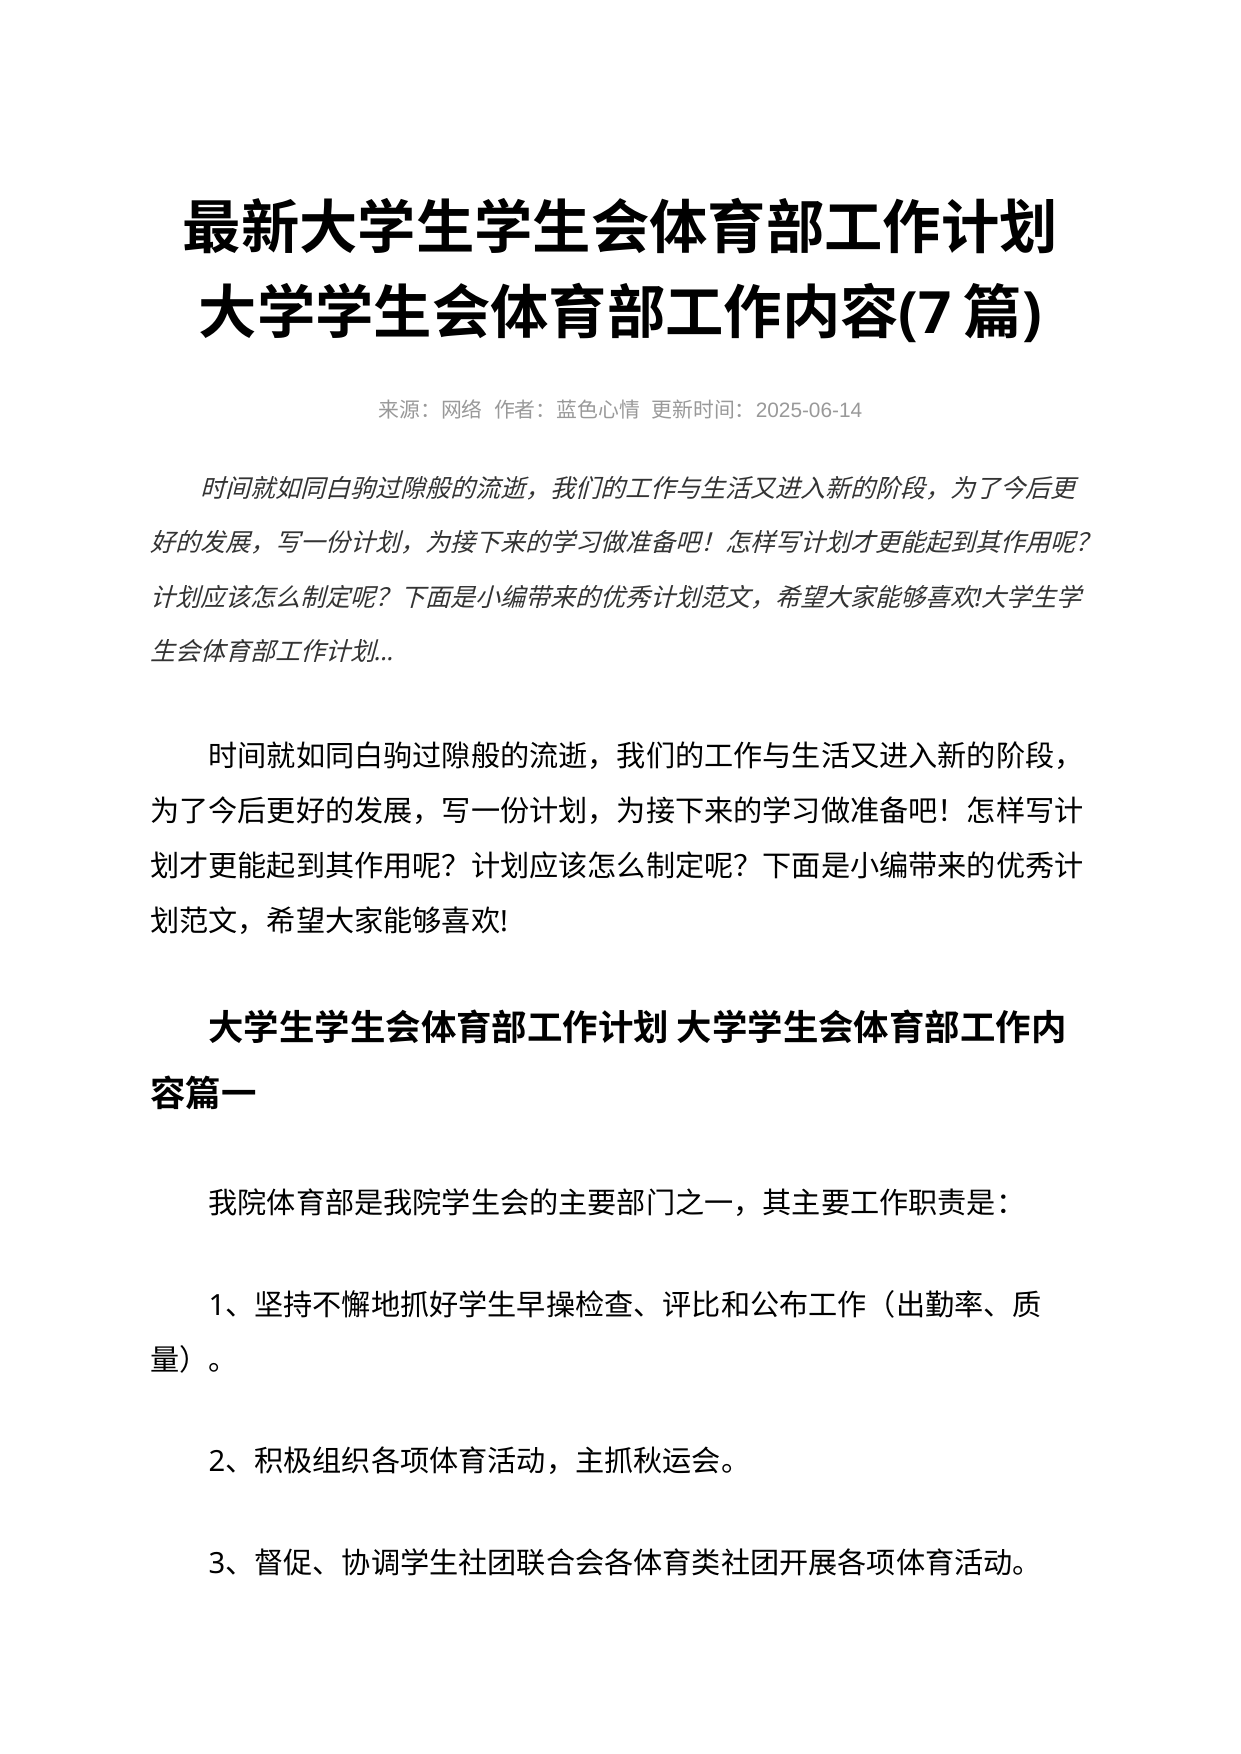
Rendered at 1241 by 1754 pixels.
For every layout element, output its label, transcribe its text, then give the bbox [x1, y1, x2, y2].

text 3、督促、协调学生社团联合会各体育类社团开展各项体育活动。 [150, 1540, 1090, 1582]
text 来源：网络 作者：蓝色心情 更新时间：2025-06-14 [150, 397, 1090, 421]
text 1、坚持不懈地抓好学生早操检查、评比和公布工作（出勤率、质量）。 [150, 1281, 1090, 1378]
text 大学生学生会体育部工作计划 大学学生会体育部工作内容篇一 [150, 999, 1090, 1117]
subtitle 最新大学生学生会体育部工作计划 大学学生会体育部工作内容(7篇) [150, 181, 1090, 351]
text 时间就如同白驹过隙般的流逝，我们的工作与生活又进入新的阶段，为了今后更好的发展，写一份计划，为接下来的学习做准备吧！怎样写计划才更能起到其作用呢？计划应该怎么制定呢？下面是小编带来的优秀计划范文，希望大家能够喜欢! [150, 733, 1090, 940]
text 我院体育部是我院学生会的主要部门之一，其主要工作职责是： [150, 1179, 1090, 1222]
text 时间就如同白驹过隙般的流逝，我们的工作与生活又进入新的阶段，为了今后更好的发展，写一份计划，为接下来的学习做准备吧！怎样写计划才更能起到其作用呢？计划应该怎么制定呢？下面是小编带来的优秀计划范文，希望大家能够喜欢!大学生学生会体育部工作计划... [150, 468, 1090, 668]
text 2、积极组织各项体育活动，主抓秋运会。 [150, 1438, 1090, 1480]
